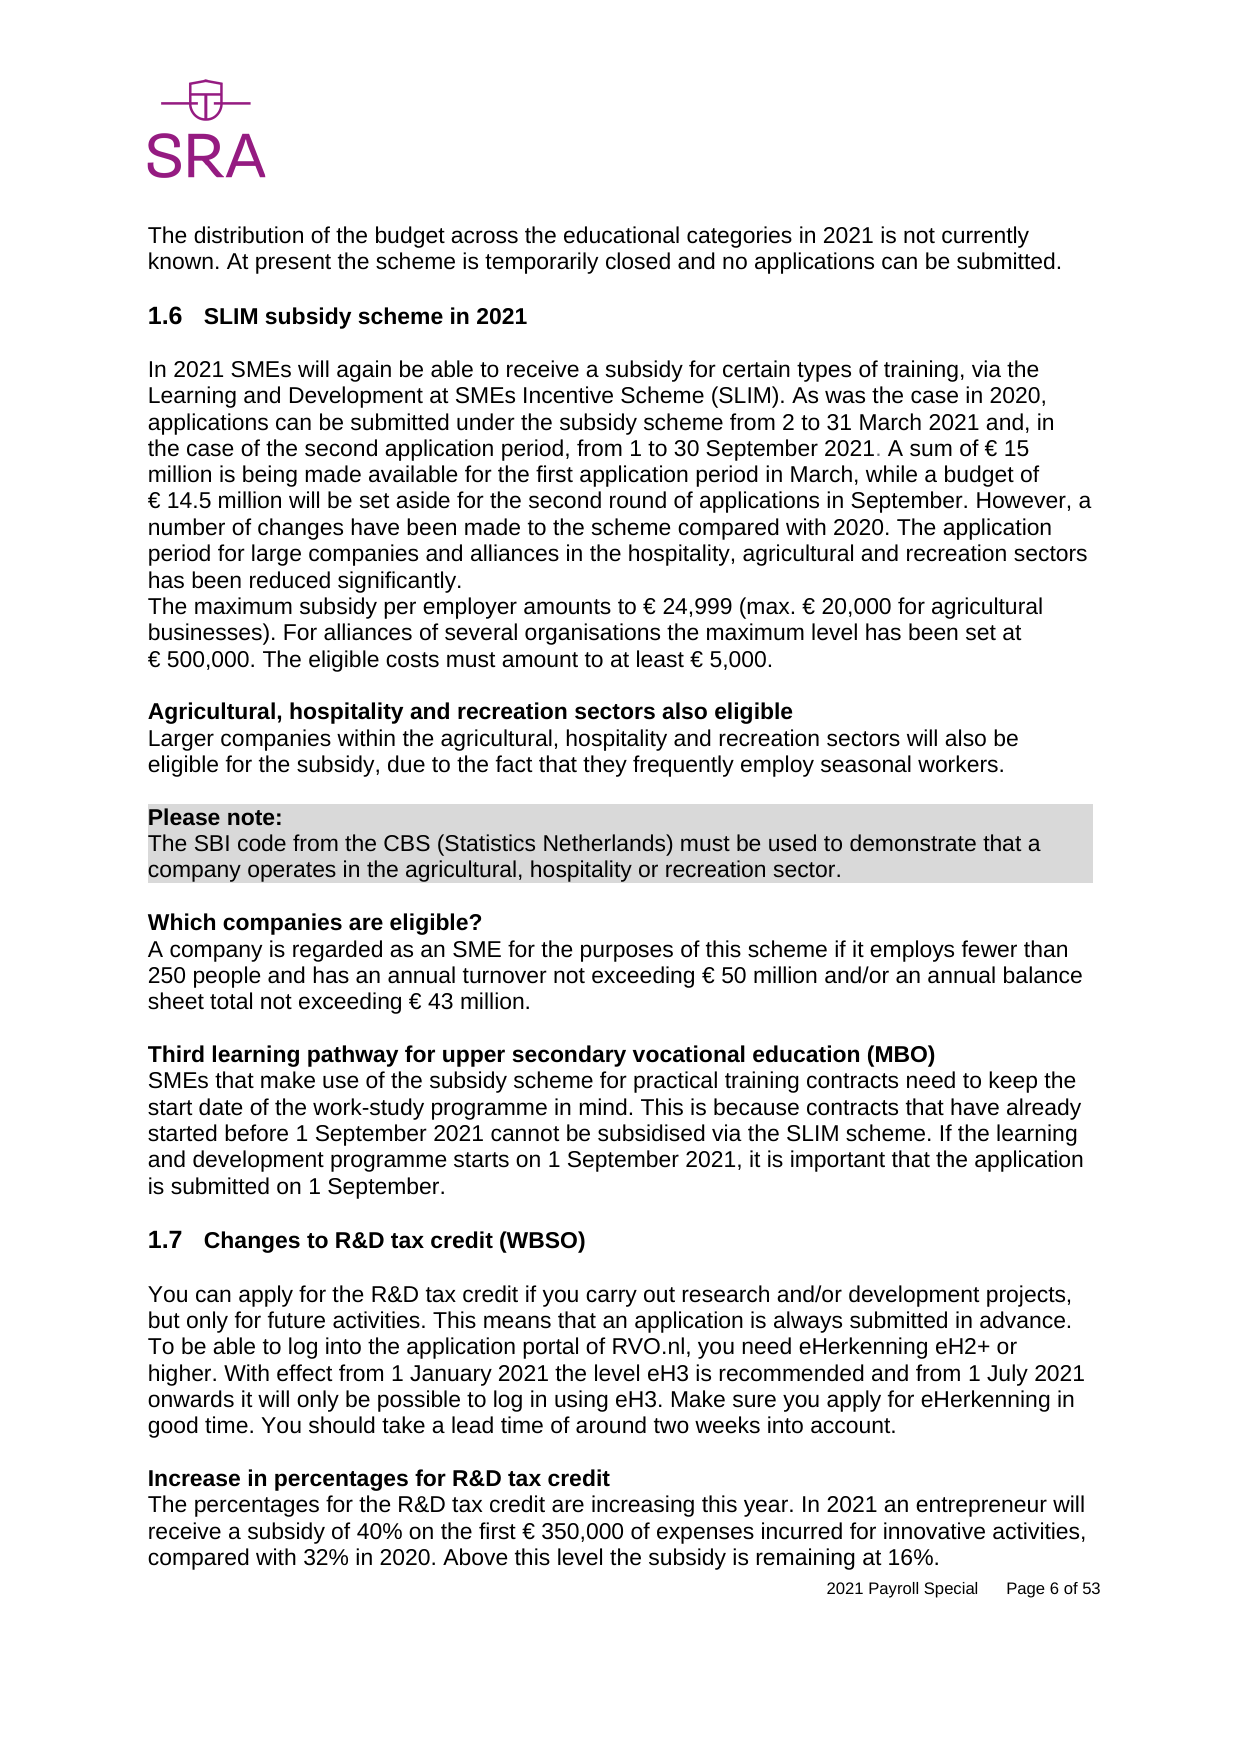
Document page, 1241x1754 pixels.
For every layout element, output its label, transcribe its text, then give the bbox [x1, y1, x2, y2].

text Increase in percentages for R&D tax credit [148, 1465, 1093, 1491]
picture [147, 79, 266, 178]
text The maximum subsidy per employer amounts to € 24,999 (max. € 20,000 for agricultural businesses). For alliances of several organisations the maximum level has been set at € 500,000. The eligible costs must amount to at least € 5,000. [148, 593, 1093, 672]
text In 2021 SMEs will again be able to receive a subsidy for certain types of training, via the Learning and Development at SMEs Incentive Scheme (SLIM). As was the case in 2020, applications can be submitted under the subsidy scheme from 2 to 31 March 2021 and, in the case of the second application period, from 1 to 30 September 2021. A sum of € 15 million is being made available for the first application period in March, while a budget of € 14.5 million will be set aside for the second round of applications in September. However, a number of changes have been made to the scheme compared with 2020. The application period for large companies and alliances in the hospitality, agricultural and recreation sectors has been reduced significantly. [148, 356, 1093, 593]
text Third learning pathway for upper secondary vocational education (MBO) [148, 1041, 1093, 1067]
text Which companies are eligible? [148, 909, 1093, 936]
text SMEs that make use of the subsidy scheme for practical training contracts need to keep the start date of the work-study programme in mind. This is because contracts that have already started before 1 September 2021 cannot be subsidised via the SLIM scheme. If the learning and development programme starts on 1 September 2021, it is important that the application is submitted on 1 September. [148, 1067, 1093, 1199]
text You can apply for the R&D tax credit if you carry out research and/or development projects, but only for future activities. This means that an application is always submitted in advance. To be able to log into the application portal of RVO.nl, you need eHerkenning eH2+ or higher. With effect from 1 January 2021 the level eH3 is recommended and from 1 July 2021 onwards it will only be possible to log in using eH3. Make sure you apply for eHerkenning in good time. You should take a lead time of around two weeks into account. [148, 1281, 1093, 1439]
text The distribution of the budget across the educational categories in 2021 is not currently known. At present the scheme is temporarily closed and no applications can be submitted. [148, 222, 1093, 274]
text A company is regarded as an SME for the purposes of this scheme if it employs fewer than 250 people and has an annual turnover not exceeding € 50 million and/or an annual balance sheet total not exceeding € 43 million. [148, 936, 1093, 1014]
text Larger companies within the agricultural, hospitality and recreation sectors will also be eligible for the subsidy, due to the fact that they frequently employ seasonal workers. [148, 725, 1093, 777]
text The percentages for the R&D tax credit are increasing this year. In 2021 an entrepreneur will receive a subsidy of 40% on the first € 350,000 of expenses incurred for innovative activities, compared with 32% in 2020. Above this level the subsidy is remaining at 16%. [148, 1491, 1093, 1570]
text Please note: The SBI code from the CBS (Statistics Netherlands) must be used to demonstrate that a company operates in the agricultural, hospitality or recreation sector. [148, 804, 1093, 883]
subtitle SLIM subsidy scheme in 2021 [148, 301, 1093, 329]
text Agricultural, hospitality and recreation sectors also eligible [148, 698, 1093, 725]
subtitle Changes to R&D tax credit (WBSO) [148, 1225, 1093, 1254]
